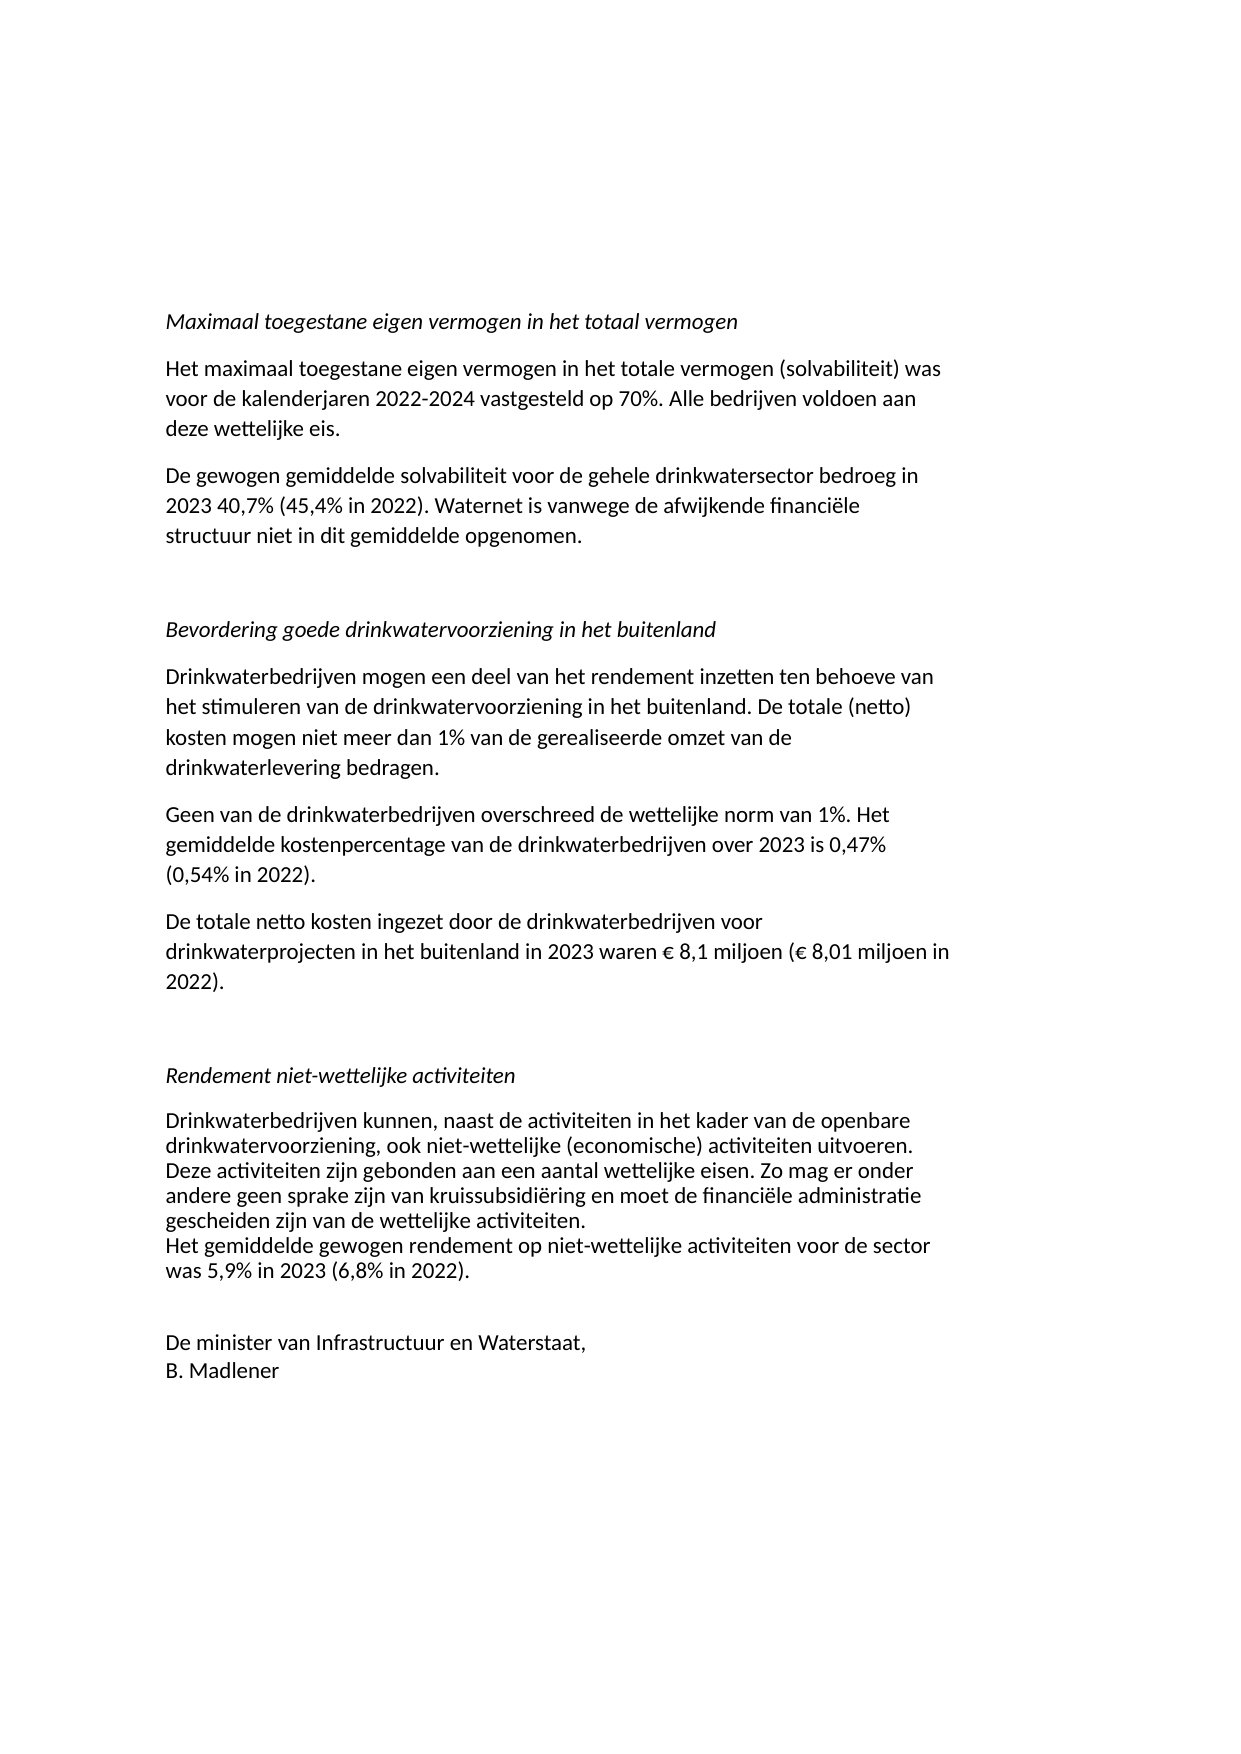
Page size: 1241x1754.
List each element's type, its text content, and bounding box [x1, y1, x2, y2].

text De minister van Infrastructuur en Waterstaat, [165, 1328, 951, 1356]
text Rendement niet-wettelijke activiteiten [165, 1061, 951, 1089]
text Geen van de drinkwaterbedrijven overschreed de wettelijke norm van 1%. Het gemiddelde kostenpercentage van de drinkwaterbedrijven over 2023 is 0,47% (0,54% in 2022). [165, 800, 951, 888]
text Maximaal toegestane eigen vermogen in het totaal vermogen [165, 307, 951, 335]
text B. Madlener [165, 1356, 951, 1384]
text De gewogen gemiddelde solvabiliteit voor de gehele drinkwatersector bedroeg in 2023 40,7% (45,4% in 2022). Waternet is vanwege de afwijkende financiële structuur niet in dit gemiddelde opgenomen. [165, 461, 951, 550]
text Drinkwaterbedrijven kunnen, naast de activiteiten in het kader van de openbare drinkwatervoorziening, ook niet-wettelijke (economische) activiteiten uitvoeren. Deze activiteiten zijn gebonden aan een aantal wettelijke eisen. Zo mag er onder andere geen sprake zijn van kruissubsidiëring en moet de financiële administratie gescheiden zijn van de wettelijke activiteiten. [165, 1108, 951, 1233]
text De totale netto kosten ingezet door de drinkwaterbedrijven voor drinkwaterprojecten in het buitenland in 2023 waren € 8,1 miljoen (€ 8,01 miljoen in 2022). [165, 907, 951, 996]
text Het gemiddelde gewogen rendement op niet-wettelijke activiteiten voor de sector was 5,9% in 2023 (6,8% in 2022). [165, 1233, 951, 1283]
text Bevordering goede drinkwatervoorziening in het buitenland [165, 615, 951, 643]
text Drinkwaterbedrijven mogen een deel van het rendement inzetten ten behoeve van het stimuleren van de drinkwatervoorziening in het buitenland. De totale (netto) kosten mogen niet meer dan 1% van de gerealiseerde omzet van de drinkwaterlevering bedragen. [165, 662, 951, 781]
text Het maximaal toegestane eigen vermogen in het totale vermogen (solvabiliteit) was voor de kalenderjaren 2022-2024 vastgesteld op 70%. Alle bedrijven voldoen aan deze wettelijke eis. [165, 354, 951, 442]
